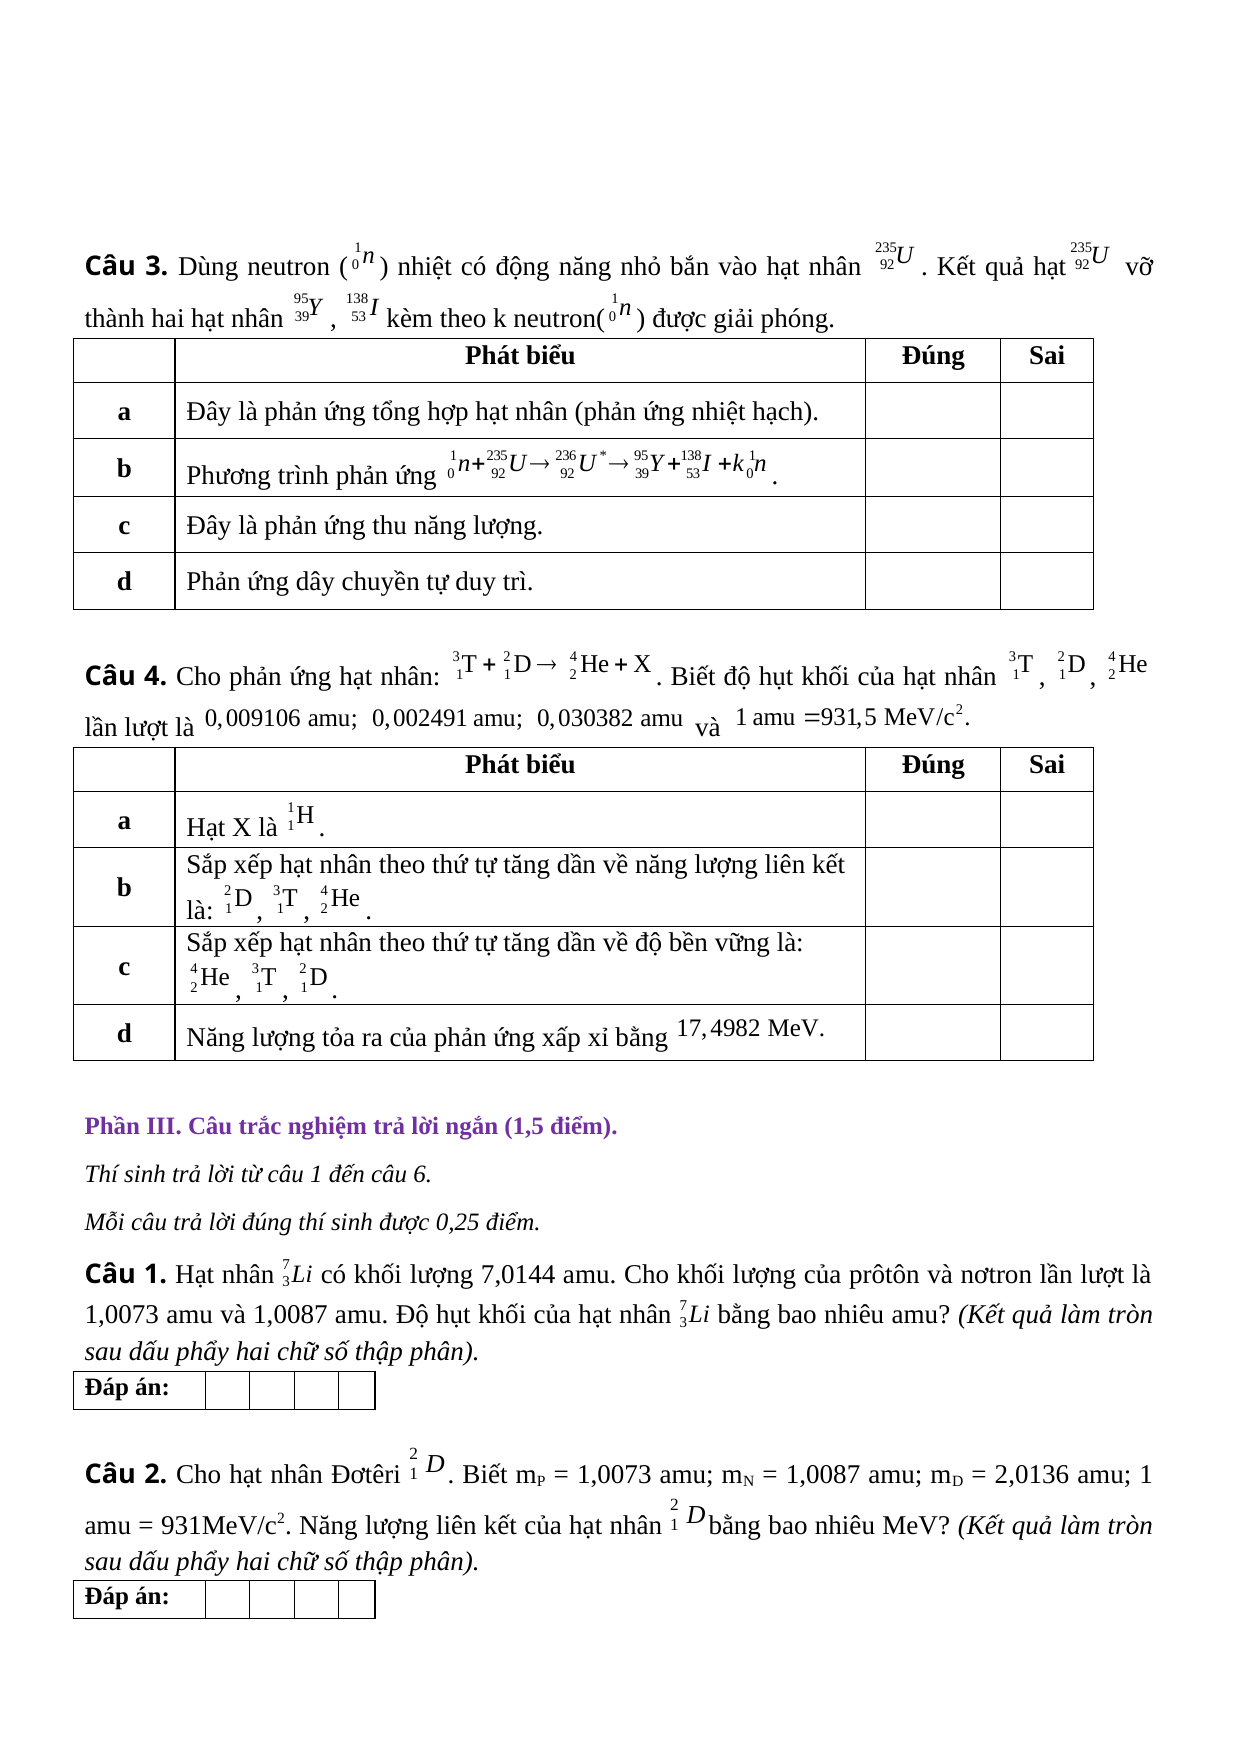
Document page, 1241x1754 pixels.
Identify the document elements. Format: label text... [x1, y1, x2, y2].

table_cell c [74, 497, 174, 552]
table_header [250, 1581, 294, 1618]
table_cell [866, 553, 1000, 608]
table_cell [866, 848, 1000, 926]
table_cell b [74, 439, 174, 496]
table_cell [866, 927, 1000, 1004]
table_header Đúng [866, 748, 1000, 791]
text Câu 4. Cho phản ứng hạt nhân: . Biết độ hụt khối của hạt nhân , , lần lượt là và [84, 645, 1153, 742]
text Câu 3. Dùng neutron () nhiệt có động năng nhỏ bắn vào hạt nhân . Kết quả hạt vỡ thành hai hạt nhân , kèm theo k neutron() được giải phóng. [84, 236, 1153, 333]
text Phần III. Câu trắc nghiệm trả lời ngắn (1,5 điểm). [84, 1111, 1153, 1140]
table_cell [1001, 553, 1093, 608]
table_header [339, 1372, 374, 1409]
table_cell [1001, 927, 1093, 1004]
text Thí sinh trả lời từ câu 1 đến câu 6. [84, 1159, 1153, 1188]
text Câu 2. Cho hạt nhân Đơtêri . Biết mP = 1,0073 amu; mN = 1,0087 amu; mD = 2,0136 amu; 1 amu = 931MeV/c2. Năng lượng liên kết của hạt nhân bằng bao nhiêu MeV? (Kết quả làm tròn sau dấu phẩy hai chữ số thập phân). [84, 1445, 1153, 1576]
text Mỗi câu trả lời đúng thí sinh được 0,25 điểm. [84, 1207, 1153, 1236]
table_header Phát biểu [176, 748, 865, 791]
table_cell Sắp xếp hạt nhân theo thứ tự tăng dần về năng lượng liên kết là: , , . [176, 848, 865, 926]
table_header [74, 748, 174, 791]
table_header [339, 1581, 374, 1618]
table_cell Phản ứng dây chuyền tự duy trì. [176, 553, 865, 608]
table_cell Hạt X là . [176, 792, 865, 847]
table_cell [1001, 439, 1093, 496]
table_cell Đây là phản ứng tổng hợp hạt nhân (phản ứng nhiệt hạch). [176, 383, 865, 438]
table_cell b [74, 848, 174, 926]
table_header [295, 1372, 338, 1409]
table_header Phát biểu [176, 339, 865, 382]
table_header Đáp án: [74, 1581, 205, 1618]
table_cell d [74, 553, 174, 608]
table_header Sai [1001, 339, 1093, 382]
table_header [206, 1581, 249, 1618]
table_cell [866, 792, 1000, 847]
table_cell Phương trình phản ứng . [176, 439, 865, 496]
table_header [250, 1372, 294, 1409]
table_cell [866, 383, 1000, 438]
table_header [295, 1581, 338, 1618]
table_cell [866, 439, 1000, 496]
table_cell [866, 497, 1000, 552]
table_cell Đây là phản ứng thu năng lượng. [176, 497, 865, 552]
table_header Đúng [866, 339, 1000, 382]
text Câu 1. Hạt nhân có khối lượng 7,0144 amu. Cho khối lượng của prôtôn và nơtron lần lượt là 1,0073 amu và 1,0087 amu. Độ hụt khối của hạt nhân bằng bao nhiêu amu? (Kết quả làm tròn sau dấu phẩy hai chữ số thập phân). [84, 1254, 1153, 1367]
table_cell a [74, 792, 174, 847]
table_cell [1001, 1005, 1093, 1060]
table_header [74, 339, 174, 382]
table_cell d [74, 1005, 174, 1060]
table_cell [1001, 848, 1093, 926]
table_header Đáp án: [74, 1372, 205, 1409]
table_header [206, 1372, 249, 1409]
table_cell c [74, 927, 174, 1004]
table_cell Sắp xếp hạt nhân theo thứ tự tăng dần về độ bền vững là: , , . [176, 927, 865, 1004]
table_cell [1001, 792, 1093, 847]
table_header Sai [1001, 748, 1093, 791]
table_cell [1001, 383, 1093, 438]
table_cell [1001, 497, 1093, 552]
table_cell [866, 1005, 1000, 1060]
table_cell a [74, 383, 174, 438]
table_cell Năng lượng tỏa ra của phản ứng xấp xỉ bằng [176, 1005, 865, 1060]
